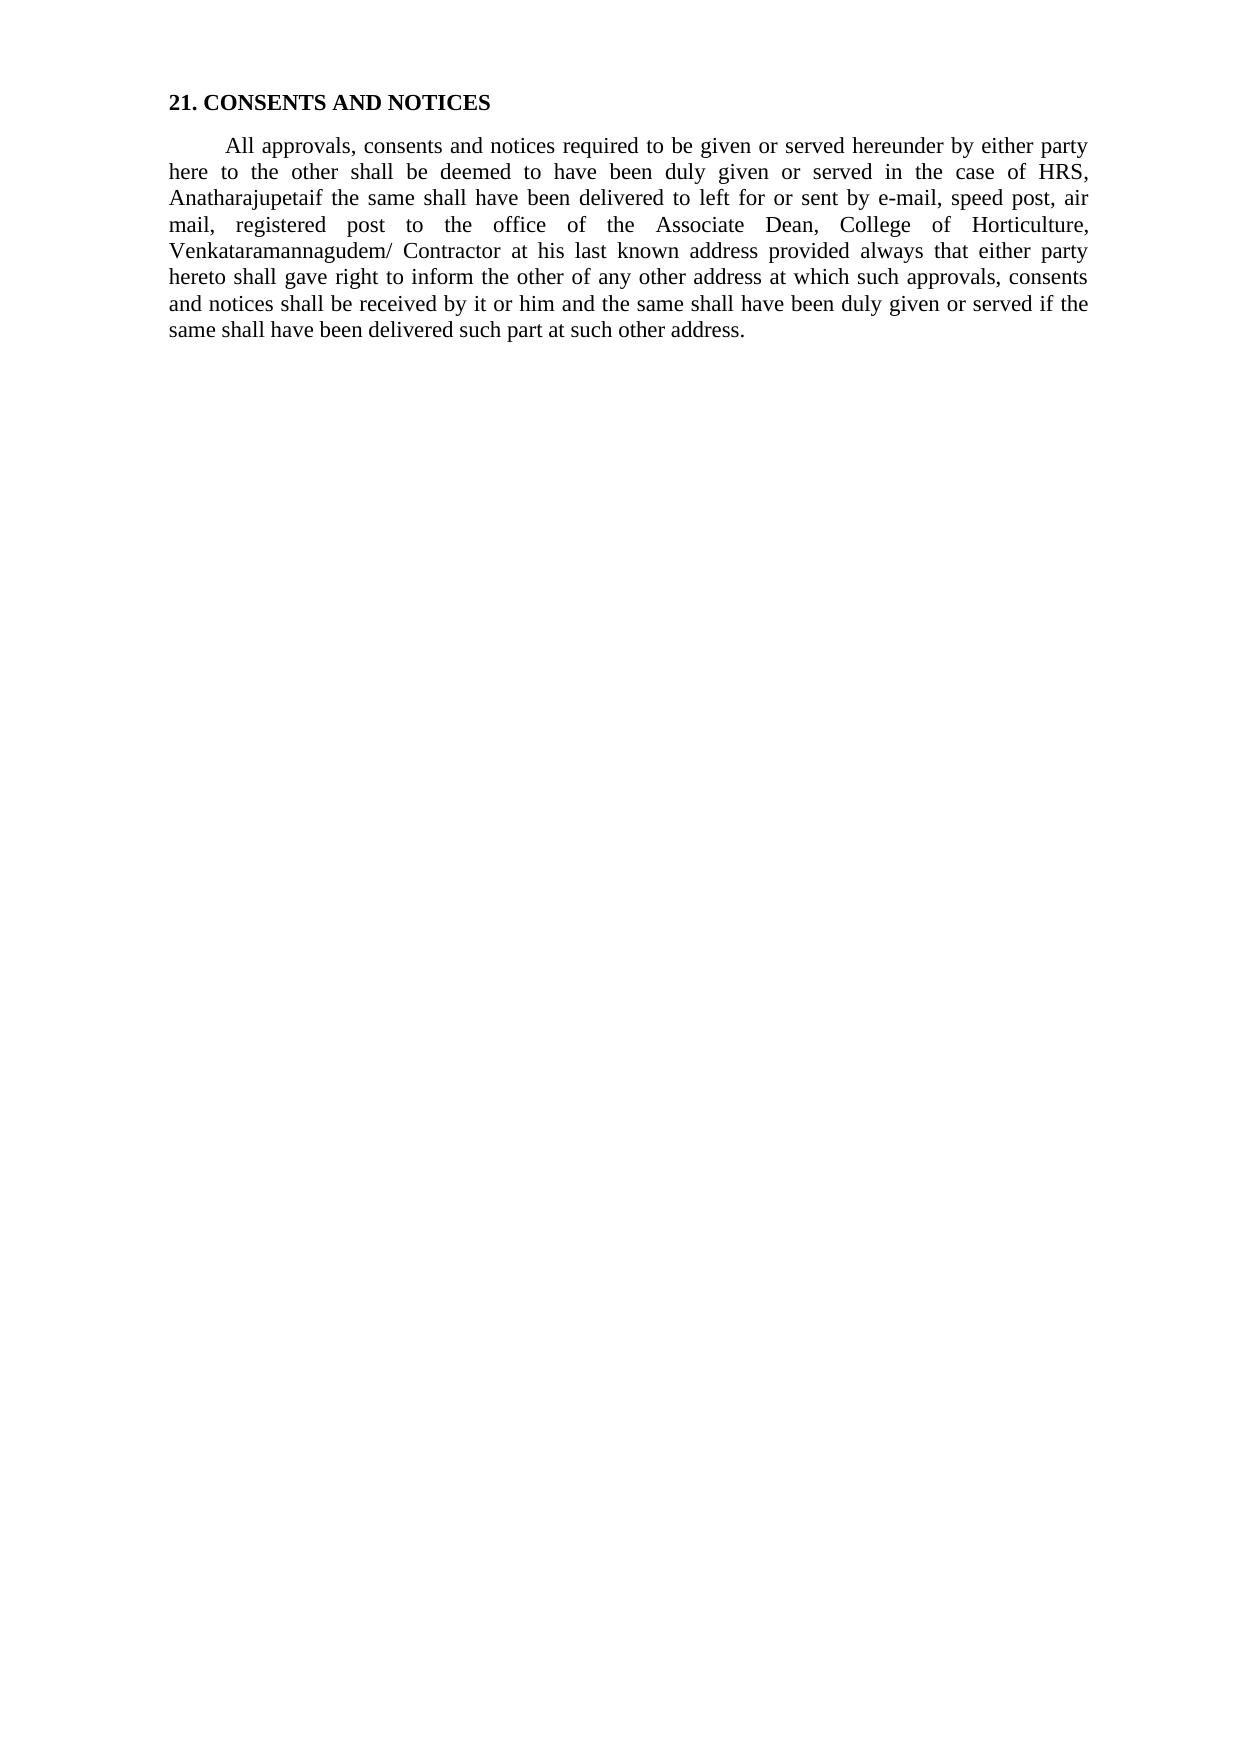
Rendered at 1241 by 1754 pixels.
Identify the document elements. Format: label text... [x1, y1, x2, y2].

text All approvals, consents and notices required to be given or served hereunder by either party here to the other shall be deemed to have been duly given or served in the case of HRS, Anatharajupetaif the same shall have been delivered to left for or sent by e-mail, speed post, air mail, registered post to the office of the Associate Dean, College of Horticulture, Venkataramannagudem/ Contractor at his last known address provided always that either party hereto shall gave right to inform the other of any other address at which such approvals, consents and notices shall be received by it or him and the same shall have been duly given or served if the same shall have been delivered such part at such other address. [169, 132, 1090, 342]
text 21. CONSENTS AND NOTICES [169, 89, 1090, 115]
